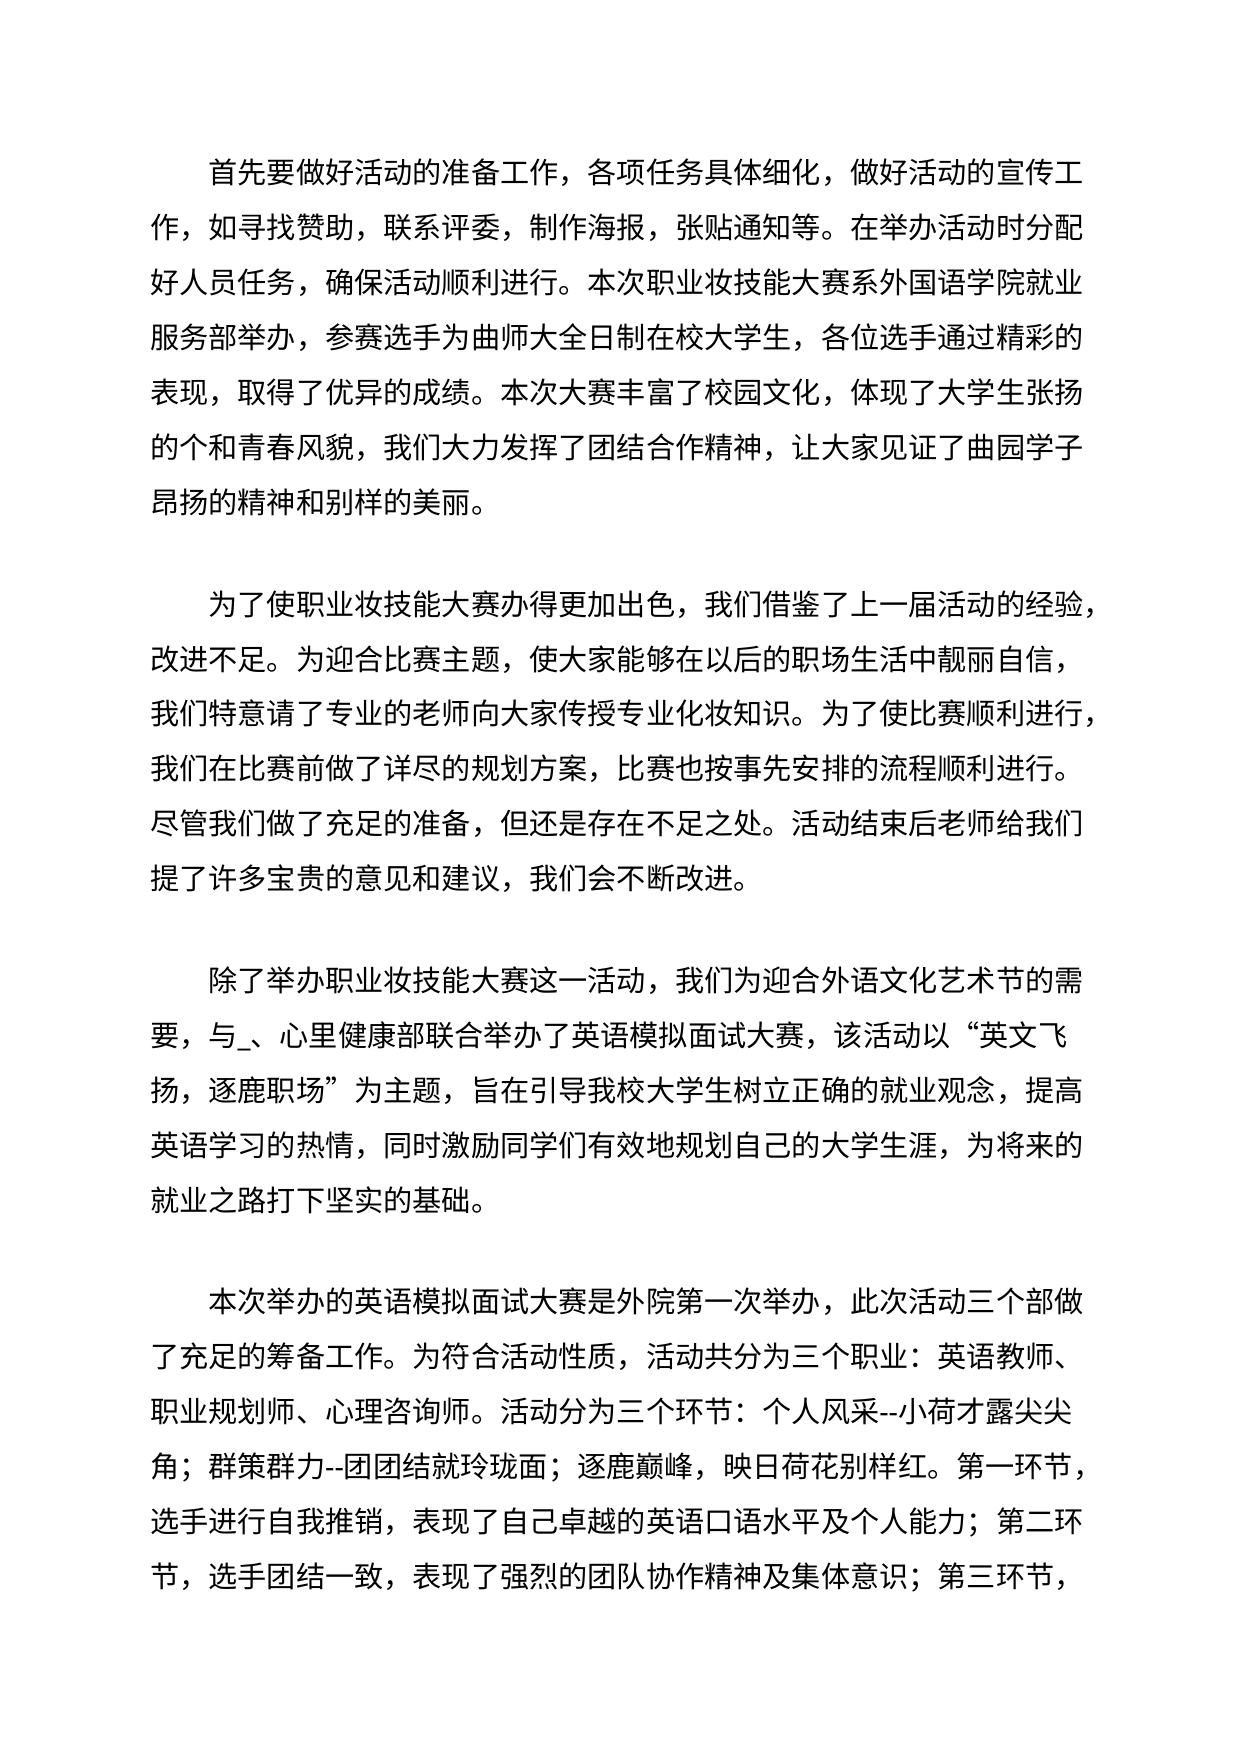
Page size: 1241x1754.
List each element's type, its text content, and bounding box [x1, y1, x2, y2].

text 为了使职业妆技能大赛办得更加出色，我们借鉴了上一届活动的经验，改进不足。为迎合比赛主题，使大家能够在以后的职场生活中靓丽自信，我们特意请了专业的老师向大家传授专业化妆知识。为了使比赛顺利进行，我们在比赛前做了详尽的规划方案，比赛也按事先安排的流程顺利进行。尽管我们做了充足的准备，但还是存在不足之处。活动结束后老师给我们提了许多宝贵的意见和建议，我们会不断改进。 [150, 581, 1090, 898]
text 除了举办职业妆技能大赛这一活动，我们为迎合外语文化艺术节的需要，与_、心里健康部联合举办了英语模拟面试大赛，该活动以“英文飞扬，逐鹿职场”为主题，旨在引导我校大学生树立正确的就业观念，提高英语学习的热情，同时激励同学们有效地规划自己的大学生涯，为将来的就业之路打下坚实的基础。 [150, 957, 1090, 1219]
text 首先要做好活动的准备工作，各项任务具体细化，做好活动的宣传工作，如寻找赞助，联系评委，制作海报，张贴通知等。在举办活动时分配好人员任务，确保活动顺利进行。本次职业妆技能大赛系外国语学院就业服务部举办，参赛选手为曲师大全日制在校大学生，各位选手通过精彩的表现，取得了优异的成绩。本次大赛丰富了校园文化，体现了大学生张扬的个和青春风貌，我们大力发挥了团结合作精神，让大家见证了曲园学子昂扬的精神和别样的美丽。 [150, 150, 1090, 522]
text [150, 1279, 1090, 1596]
